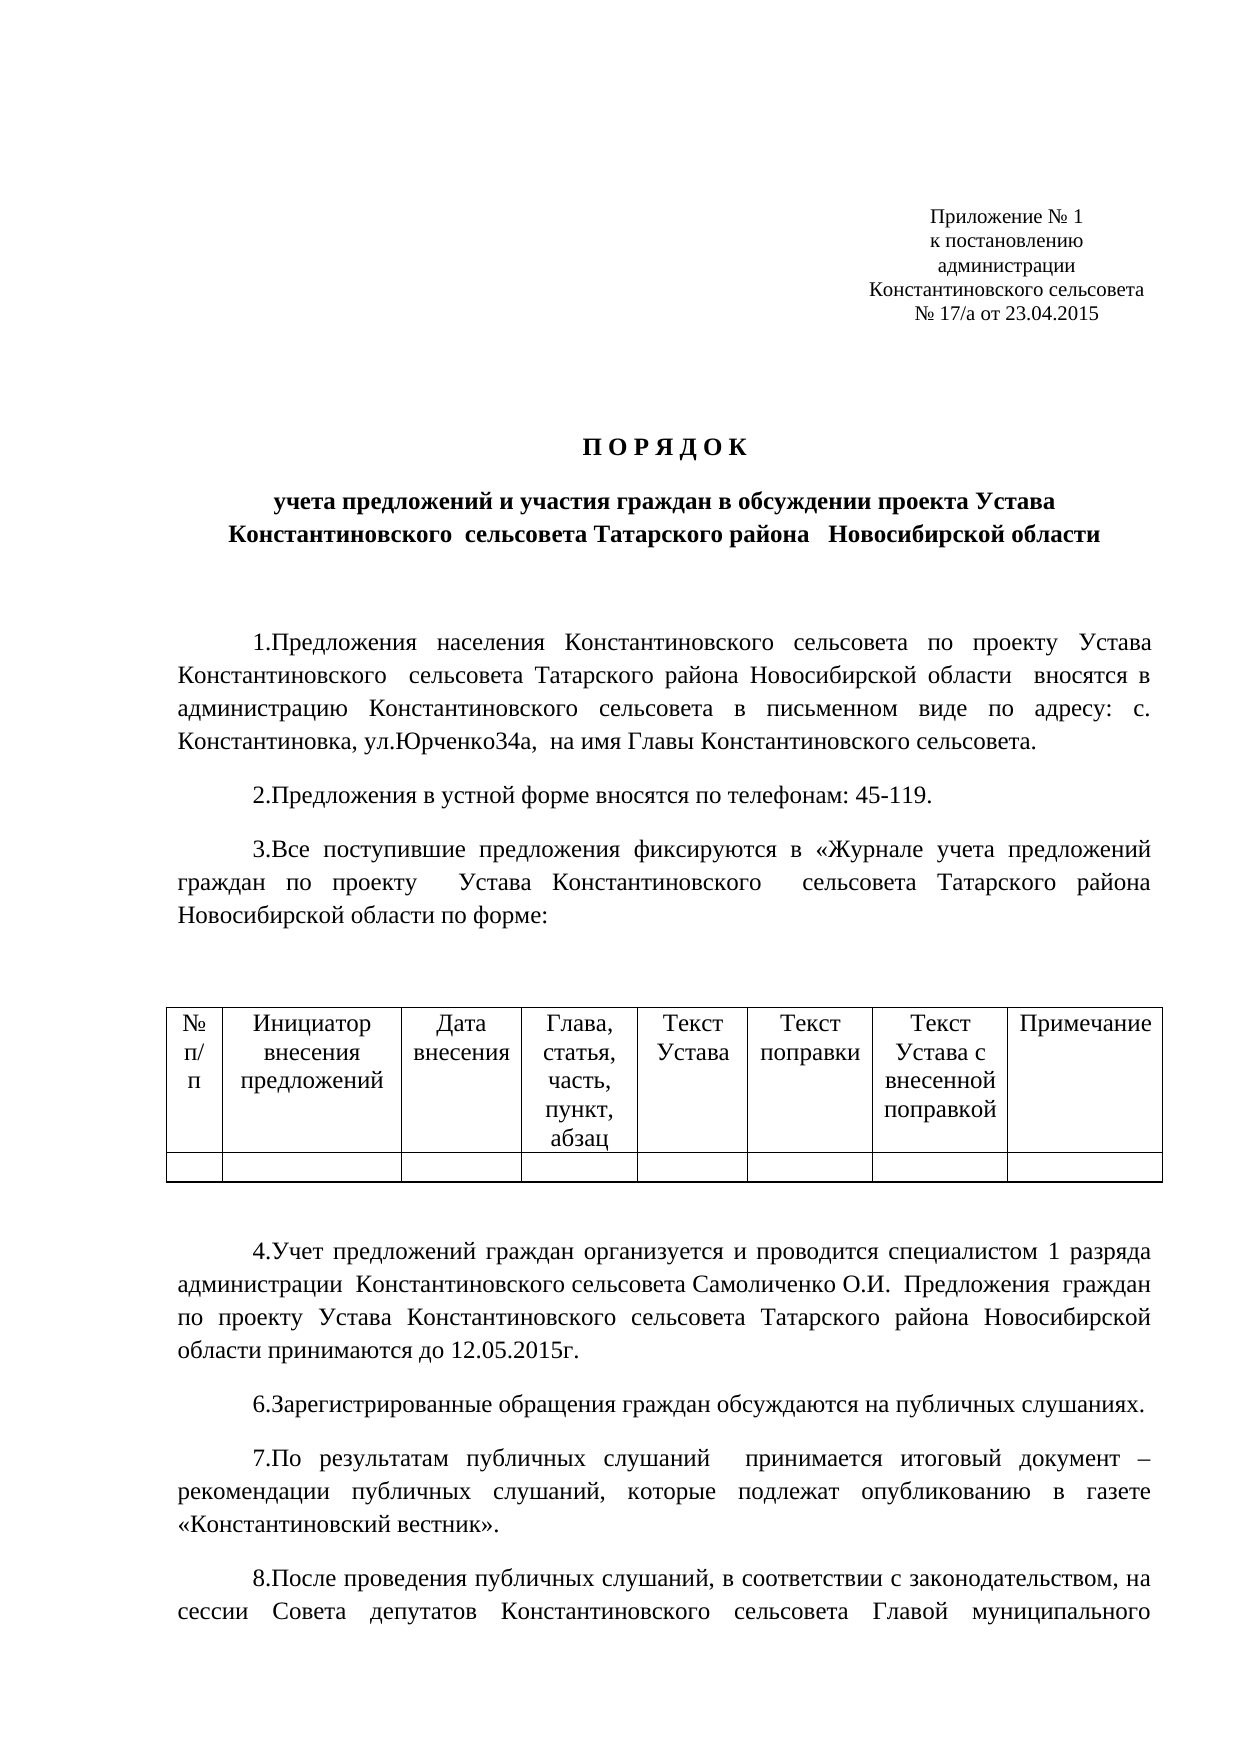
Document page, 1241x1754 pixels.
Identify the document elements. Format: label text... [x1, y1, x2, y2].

table_cell [402, 1153, 521, 1181]
table_cell [1008, 1153, 1162, 1181]
text учета предложений и участия граждан в обсуждении проекта Устава Константиновского сельсовета Татарского района Новосибирской области [177, 486, 1152, 548]
table_header Текст Устава с внесенной поправкой [873, 1008, 1007, 1152]
table_cell [748, 1153, 872, 1181]
text 3.Все поступившие предложения фиксируются в «Журнале учета предложений граждан по проекту Устава Константиновского сельсовета Татарского района Новосибирской области по форме: [177, 834, 1152, 928]
table_cell [873, 1153, 1007, 1181]
text 2.Предложения в устной форме вносятся по телефонам: 45-119. [177, 780, 1152, 809]
table_header Примечание [1008, 1008, 1162, 1152]
text 4.Учет предложений граждан организуется и проводится специалистом 1 разряда администрации Константиновского сельсовета Самоличенко О.И. Предложения граждан по проекту Устава Константиновского сельсовета Татарского района Новосибирской области принимаются до 12.05.2015г. [177, 1236, 1152, 1364]
text 7.По результатам публичных слушаний принимается итоговый документ – рекомендации публичных слушаний, которые подлежат опубликованию в газете «Константиновский вестник». [177, 1443, 1152, 1538]
text П О Р Я Д О К [177, 432, 1152, 461]
table_header Дата внесения [402, 1008, 521, 1152]
table_header Приложение № 1 к постановлению администрации Константиновского сельсовета № 17/а от 23.04.2015 [850, 204, 1163, 325]
text 1.Предложения населения Константиновского сельсовета по проекту Устава Константиновского сельсовета Татарского района Новосибирской области вносятся в администрацию Константиновского сельсовета в письменном виде по адресу: с. Константиновка, ул.Юрченко34а, на имя Главы Константиновского сельсовета. [177, 627, 1152, 755]
table_header Инициатор внесения предложений [223, 1008, 401, 1152]
table_header Текст Устава [638, 1008, 747, 1152]
table_header Текст поправки [748, 1008, 872, 1152]
text 6.Зарегистрированные обращения граждан обсуждаются на публичных слушаниях. [177, 1389, 1152, 1418]
table_cell [167, 1153, 222, 1181]
table_cell [522, 1153, 637, 1181]
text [177, 1563, 1152, 1625]
table_header № п/п [167, 1008, 222, 1152]
table_cell [223, 1153, 401, 1181]
table_header Глава, статья, часть, пункт, абзац [522, 1008, 637, 1152]
table_cell [638, 1153, 747, 1181]
